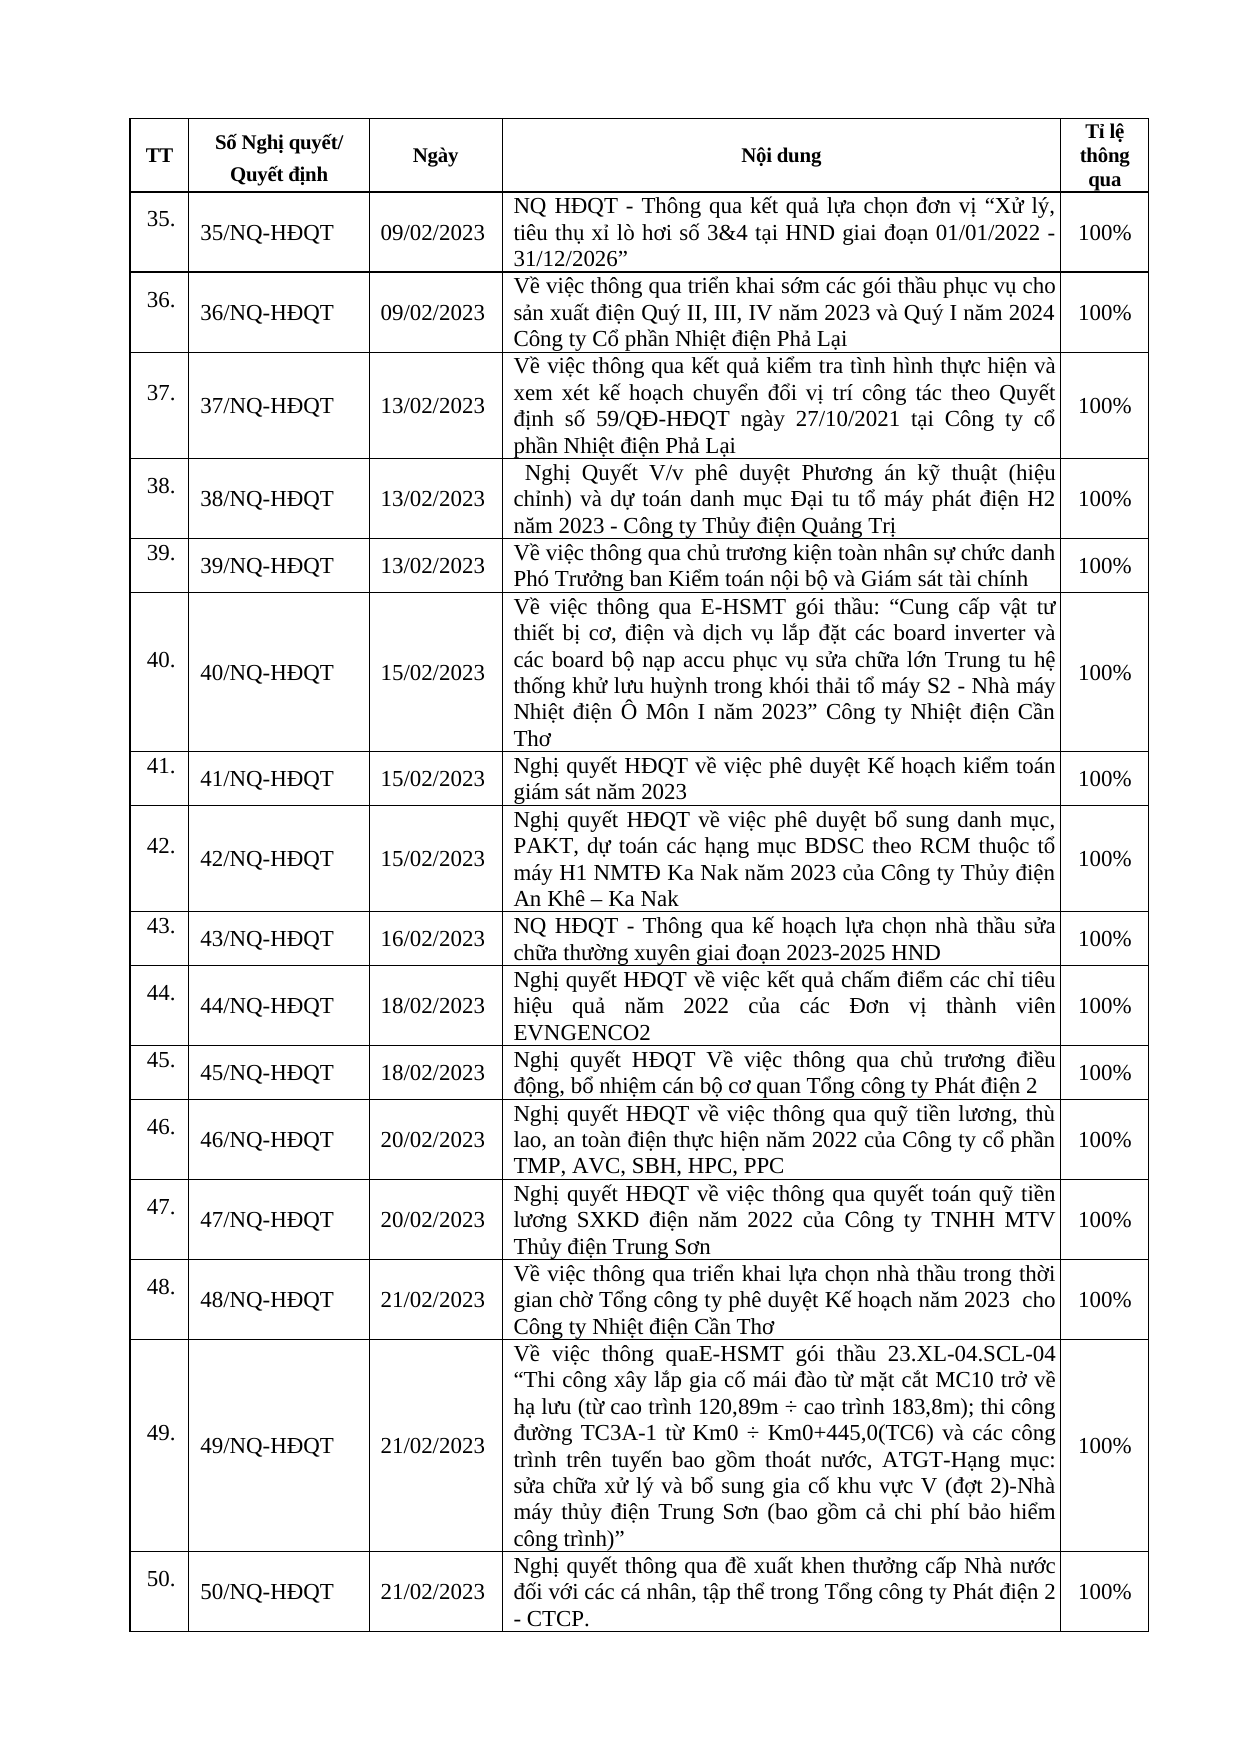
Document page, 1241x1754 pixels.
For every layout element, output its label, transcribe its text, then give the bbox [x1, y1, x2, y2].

table_cell Nghị quyết HĐQT về việc thông qua quyết toán quỹ tiền lương SXKD điện năm 2022 của Công ty TNHH MTV Thủy điện Trung Sơn [503, 1180, 1060, 1259]
table_cell 45/NQ-HĐQT [189, 1046, 369, 1099]
table_header TT [131, 119, 188, 191]
table_cell 15/02/2023 [370, 752, 502, 805]
table_cell [131, 193, 188, 271]
table_cell [131, 1180, 188, 1259]
table_cell [131, 1260, 188, 1339]
table_cell Nghị Quyết V/v phê duyệt Phương án kỹ thuật (hiệu chỉnh) và dự toán danh mục Đại tu tổ máy phát điện H2 năm 2023 - Công ty Thủy điện Quảng Trị [503, 459, 1060, 538]
table_cell 20/02/2023 [370, 1100, 502, 1179]
table_cell 40/NQ-HĐQT [189, 593, 369, 751]
table_cell 21/02/2023 [370, 1340, 502, 1551]
table_cell [131, 966, 188, 1045]
table_cell 46/NQ-HĐQT [189, 1100, 369, 1179]
table_cell [131, 353, 188, 458]
table_header Nội dung [503, 119, 1060, 191]
table_cell 100% [1061, 1340, 1148, 1551]
table_cell 15/02/2023 [370, 593, 502, 751]
table_cell Về việc thông qua chủ trương kiện toàn nhân sự chức danh Phó Trưởng ban Kiểm toán nội bộ và Giám sát tài chính [503, 539, 1060, 592]
table_cell [131, 459, 188, 538]
table_cell 13/02/2023 [370, 459, 502, 538]
table_cell 47/NQ-HĐQT [189, 1180, 369, 1259]
table_cell 44/NQ-HĐQT [189, 966, 369, 1045]
table_cell 35/NQ-HĐQT [189, 193, 369, 271]
table_cell Về việc thông qua kết quả kiểm tra tình hình thực hiện và xem xét kế hoạch chuyển đổi vị trí công tác theo Quyết định số 59/QĐ-HĐQT ngày 27/10/2021 tại Công ty cổ phần Nhiệt điện Phả Lại [503, 353, 1060, 458]
table_cell 100% [1061, 1046, 1148, 1099]
table_cell 49/NQ-HĐQT [189, 1340, 369, 1551]
table_cell 50/NQ-HĐQT [189, 1552, 369, 1631]
table_cell 36/NQ-HĐQT [189, 273, 369, 352]
table_cell 42/NQ-HĐQT [189, 806, 369, 911]
table_header Số Nghị quyết/ Quyết định [189, 119, 369, 191]
table_cell 100% [1061, 752, 1148, 805]
table_cell NQ HĐQT - Thông qua kế hoạch lựa chọn nhà thầu sửa chữa thường xuyên giai đoạn 2023-2025 HND [503, 912, 1060, 965]
table_cell 48/NQ-HĐQT [189, 1260, 369, 1339]
table_cell [131, 593, 188, 751]
table_cell 100% [1061, 353, 1148, 458]
table_cell [131, 1046, 188, 1099]
table_cell 100% [1061, 966, 1148, 1045]
table_cell Nghị quyết thông qua đề xuất khen thưởng cấp Nhà nước đối với các cá nhân, tập thể trong Tổng công ty Phát điện 2 - CTCP. [503, 1552, 1060, 1631]
table_cell 100% [1061, 912, 1148, 965]
table_cell 100% [1061, 539, 1148, 592]
table_cell 100% [1061, 1180, 1148, 1259]
table_cell [131, 539, 188, 592]
table_cell [131, 1340, 188, 1551]
table_cell 13/02/2023 [370, 353, 502, 458]
table_cell [131, 1100, 188, 1179]
table_cell NQ HĐQT - Thông qua kết quả lựa chọn đơn vị “Xử lý, tiêu thụ xỉ lò hơi số 3&4 tại HND giai đoạn 01/01/2022 - 31/12/2026” [503, 193, 1060, 271]
table_cell Nghị quyết HĐQT Về việc thông qua chủ trương điều động, bổ nhiệm cán bộ cơ quan Tổng công ty Phát điện 2 [503, 1046, 1060, 1099]
table_cell 100% [1061, 1100, 1148, 1179]
table_cell Nghị quyết HĐQT về việc thông qua quỹ tiền lương, thù lao, an toàn điện thực hiện năm 2022 của Công ty cổ phần TMP, AVC, SBH, HPC, PPC [503, 1100, 1060, 1179]
table_cell 100% [1061, 273, 1148, 352]
table_cell 13/02/2023 [370, 539, 502, 592]
table_cell 18/02/2023 [370, 966, 502, 1045]
table_cell [131, 273, 188, 352]
table_cell 20/02/2023 [370, 1180, 502, 1259]
table_cell 16/02/2023 [370, 912, 502, 965]
table_header Ngày [370, 119, 502, 191]
table_cell 41/NQ-HĐQT [189, 752, 369, 805]
table_cell Về việc thông qua triển khai lựa chọn nhà thầu trong thời gian chờ Tổng công ty phê duyệt Kế hoạch năm 2023 cho Công ty Nhiệt điện Cần Thơ [503, 1260, 1060, 1339]
table_cell 09/02/2023 [370, 193, 502, 271]
table_cell 100% [1061, 1260, 1148, 1339]
table_cell 39/NQ-HĐQT [189, 539, 369, 592]
table_cell 100% [1061, 459, 1148, 538]
table_cell Nghị quyết HĐQT về việc kết quả chấm điểm các chỉ tiêu hiệu quả năm 2022 của các Đơn vị thành viên EVNGENCO2 [503, 966, 1060, 1045]
table_cell 15/02/2023 [370, 806, 502, 911]
table_cell 100% [1061, 1552, 1148, 1631]
table_cell 21/02/2023 [370, 1260, 502, 1339]
table_cell [131, 912, 188, 965]
table_cell 18/02/2023 [370, 1046, 502, 1099]
table_cell 37/NQ-HĐQT [189, 353, 369, 458]
table_header Tỉ lệ thông qua [1061, 119, 1148, 191]
table_cell [131, 752, 188, 805]
table_cell 100% [1061, 593, 1148, 751]
table_cell [131, 1552, 188, 1631]
table_cell Về việc thông qua triển khai sớm các gói thầu phục vụ cho sản xuất điện Quý II, III, IV năm 2023 và Quý I năm 2024 Công ty Cổ phần Nhiệt điện Phả Lại [503, 273, 1060, 352]
table_cell Về việc thông quaE-HSMT gói thầu 23.XL-04.SCL-04 “Thi công xây lắp gia cố mái đào từ mặt cắt MC10 trở về hạ lưu (từ cao trình 120,89m ÷ cao trình 183,8m); thi công đường TC3A-1 từ Km0 ÷ Km0+445,0(TC6) và các công trình trên tuyến bao gồm thoát nước, ATGT-Hạng mục: sửa chữa xử lý và bổ sung gia cố khu vực V (đợt 2)-Nhà máy thủy điện Trung Sơn (bao gồm cả chi phí bảo hiểm công trình)” [503, 1340, 1060, 1551]
table_cell Về việc thông qua E-HSMT gói thầu: “Cung cấp vật tư thiết bị cơ, điện và dịch vụ lắp đặt các board inverter và các board bộ nạp accu phục vụ sửa chữa lớn Trung tu hệ thống khử lưu huỳnh trong khói thải tổ máy S2 - Nhà máy Nhiệt điện Ô Môn I năm 2023” Công ty Nhiệt điện Cần Thơ [503, 593, 1060, 751]
table_cell 43/NQ-HĐQT [189, 912, 369, 965]
table_cell 21/02/2023 [370, 1552, 502, 1631]
table_cell [131, 806, 188, 911]
table_cell 100% [1061, 806, 1148, 911]
table_cell Nghị quyết HĐQT về việc phê duyệt Kế hoạch kiểm toán giám sát năm 2023 [503, 752, 1060, 805]
table_cell 09/02/2023 [370, 273, 502, 352]
table_cell 100% [1061, 193, 1148, 271]
table_cell Nghị quyết HĐQT về việc phê duyệt bổ sung danh mục, PAKT, dự toán các hạng mục BDSC theo RCM thuộc tổ máy H1 NMTĐ Ka Nak năm 2023 của Công ty Thủy điện An Khê – Ka Nak [503, 806, 1060, 911]
table_cell 38/NQ-HĐQT [189, 459, 369, 538]
